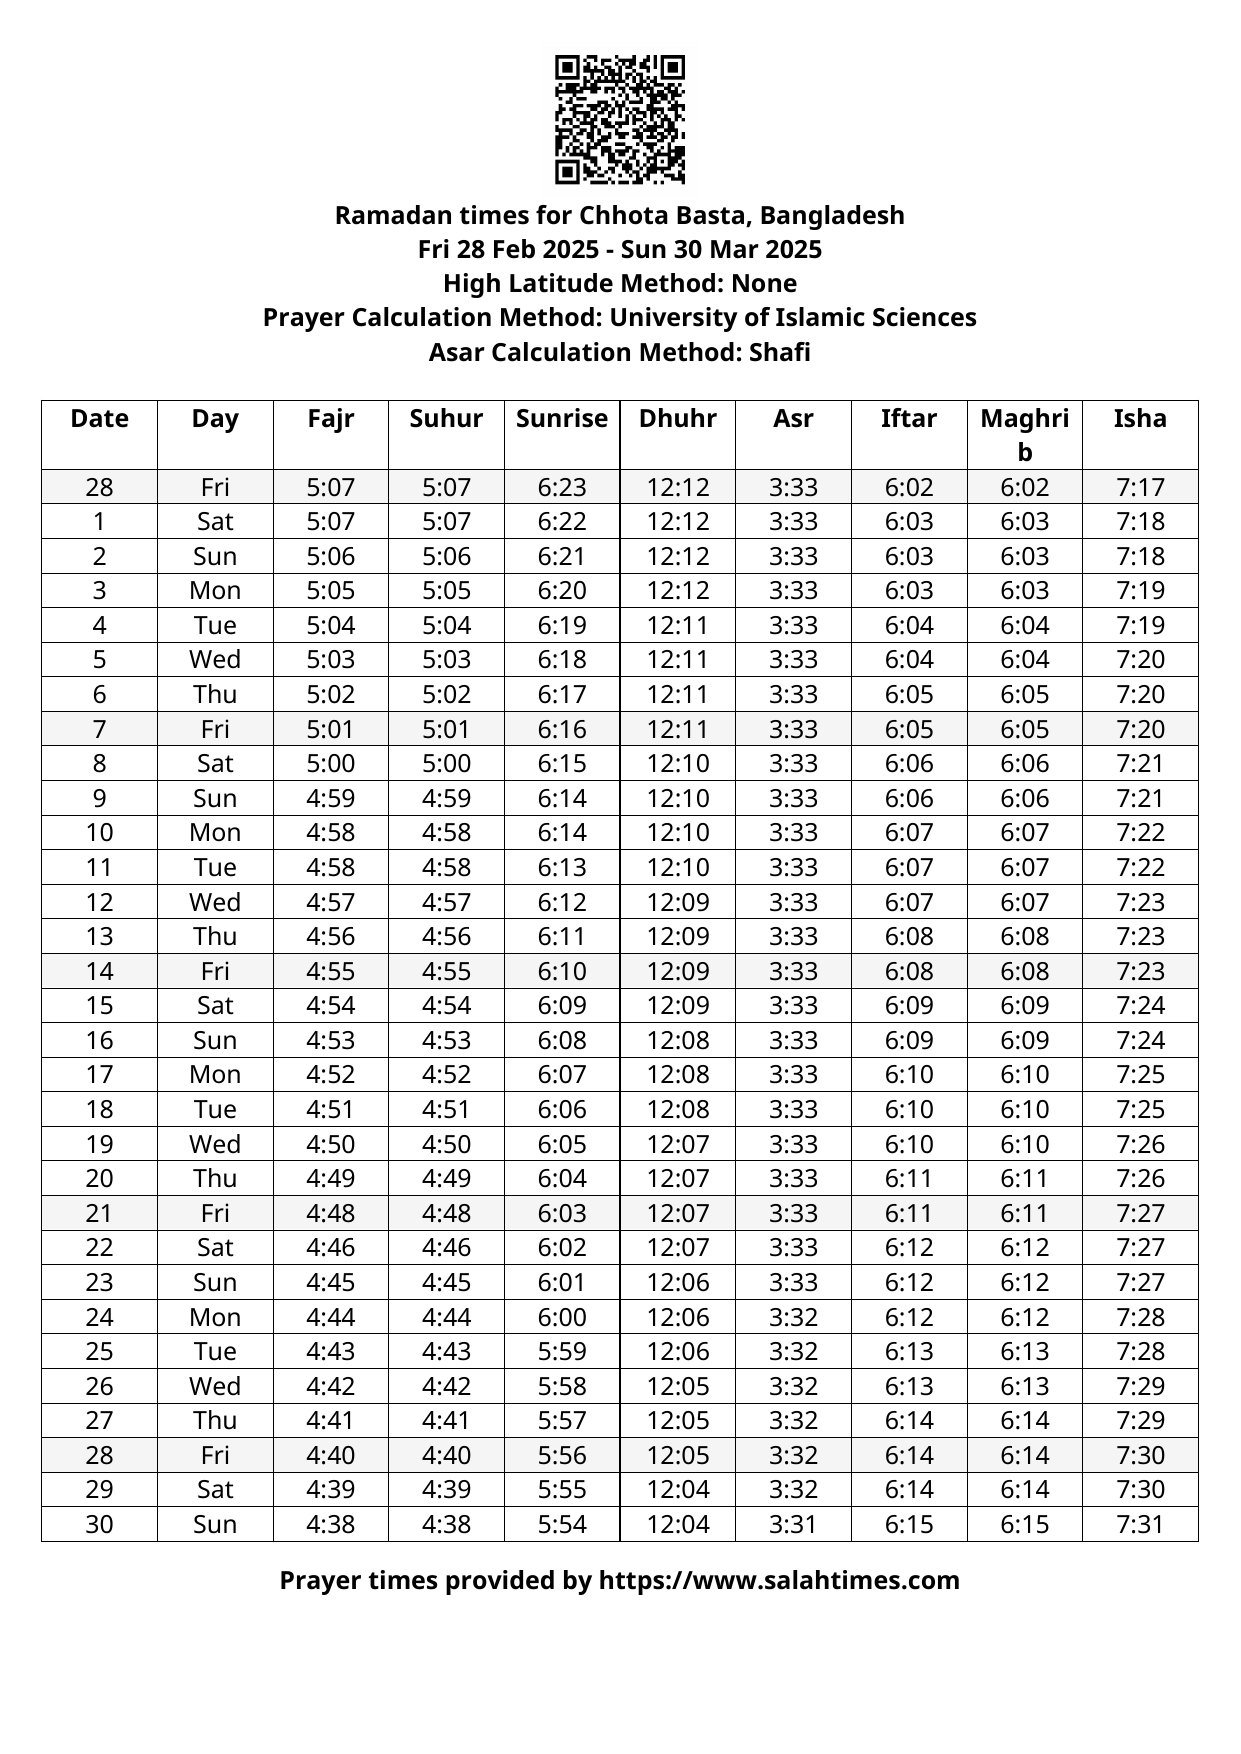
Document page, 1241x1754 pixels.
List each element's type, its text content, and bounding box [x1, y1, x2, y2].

table_header Fajr [274, 401, 388, 469]
table_cell 6:06 [852, 781, 967, 814]
table_cell 12:05 [621, 1369, 735, 1402]
table_cell 3:33 [736, 470, 851, 503]
table_cell Fri [158, 712, 273, 745]
table_cell 7:25 [1083, 1092, 1198, 1126]
table_cell 6:18 [505, 643, 619, 676]
table_cell 4:59 [389, 781, 504, 814]
table_cell 6:07 [852, 850, 967, 884]
table_cell 6:10 [505, 954, 619, 987]
table_cell 5:07 [274, 504, 388, 538]
table_cell 21 [42, 1196, 157, 1229]
table_cell 7:19 [1083, 608, 1198, 642]
table_cell 6:07 [505, 1058, 619, 1091]
table_cell Wed [158, 643, 273, 676]
table_cell 6:04 [852, 643, 967, 676]
table_cell 5:03 [274, 643, 388, 676]
table_cell Thu [158, 677, 273, 711]
table_cell 4:49 [389, 1161, 504, 1195]
table_cell Fri [158, 1196, 273, 1229]
text Prayer Calculation Method: University of Islamic Sciences [42, 300, 1198, 334]
table_cell 3:33 [736, 816, 851, 849]
table_cell Thu [158, 1161, 273, 1195]
table_cell 6:07 [968, 816, 1082, 849]
table_cell 6:21 [505, 539, 619, 572]
table_cell Sun [158, 539, 273, 572]
table_cell 12:06 [621, 1334, 735, 1368]
table_cell Wed [158, 1369, 273, 1402]
table_cell 12:07 [621, 1127, 735, 1160]
table_cell 8 [42, 746, 157, 780]
table_cell Sat [158, 1231, 273, 1264]
table_cell 6:06 [968, 746, 1082, 780]
table_cell 4:44 [274, 1300, 388, 1333]
table_cell 12:05 [621, 1404, 735, 1437]
table_cell 12:11 [621, 712, 735, 745]
table_cell 29 [42, 1473, 157, 1506]
text Prayer times provided by https://www.salahtimes.com [42, 1563, 1198, 1597]
table_cell 12:11 [621, 677, 735, 711]
table_cell 6:12 [852, 1300, 967, 1333]
table_cell 4:54 [389, 989, 504, 1022]
table_cell 3:33 [736, 1265, 851, 1299]
table_header Dhuhr [621, 401, 735, 469]
table_cell Fri [158, 1438, 273, 1472]
table_cell 6:10 [968, 1092, 1082, 1126]
table_cell 7:17 [1083, 470, 1198, 503]
table_cell 4:48 [274, 1196, 388, 1229]
table_cell 12:09 [621, 954, 735, 987]
table_cell 4:44 [389, 1300, 504, 1333]
table_cell 12:10 [621, 781, 735, 814]
table_cell 7:23 [1083, 954, 1198, 987]
table_cell 3:33 [736, 954, 851, 987]
table_cell 6:09 [968, 989, 1082, 1022]
table_cell 12:04 [621, 1507, 735, 1541]
table_cell 7:21 [1083, 781, 1198, 814]
table_cell 6:02 [852, 470, 967, 503]
table_header Iftar [852, 401, 967, 469]
table_cell 6:00 [505, 1300, 619, 1333]
table_cell 7:22 [1083, 816, 1198, 849]
table_cell Fri [158, 954, 273, 987]
table_cell 12:07 [621, 1196, 735, 1229]
table_cell 7:25 [1083, 1058, 1198, 1091]
table_cell 7:27 [1083, 1265, 1198, 1299]
table_cell 12:08 [621, 1023, 735, 1057]
table_cell 6:15 [505, 746, 619, 780]
table_cell 5:55 [505, 1473, 619, 1506]
table_cell 4:46 [389, 1231, 504, 1264]
text Ramadan times for Chhota Basta, Bangladesh [42, 198, 1198, 232]
table_cell 3:33 [736, 1196, 851, 1229]
table_cell 6:12 [968, 1265, 1082, 1299]
table_cell 6:07 [852, 816, 967, 849]
table_cell 4:53 [389, 1023, 504, 1057]
table_cell 3 [42, 574, 157, 607]
table_cell 5:01 [274, 712, 388, 745]
table_cell 4:42 [389, 1369, 504, 1402]
table_header Suhur [389, 401, 504, 469]
table_cell 6:10 [852, 1127, 967, 1160]
table_cell 6:16 [505, 712, 619, 745]
table_cell 6:03 [505, 1196, 619, 1229]
table_cell 6:11 [968, 1196, 1082, 1229]
table_cell 4:52 [274, 1058, 388, 1091]
table_cell Mon [158, 1300, 273, 1333]
table_cell 6:07 [852, 885, 967, 918]
table_cell 4:49 [274, 1161, 388, 1195]
table_cell 3:33 [736, 1023, 851, 1057]
table_cell 3:32 [736, 1369, 851, 1402]
table_cell 4:55 [274, 954, 388, 987]
table_cell 6:12 [968, 1300, 1082, 1333]
table_cell 7:28 [1083, 1334, 1198, 1368]
table_cell 7:21 [1083, 746, 1198, 780]
table_cell 12:06 [621, 1300, 735, 1333]
table_cell 30 [42, 1507, 157, 1541]
table_cell 4:53 [274, 1023, 388, 1057]
table_cell 9 [42, 781, 157, 814]
table_cell 6:09 [852, 1023, 967, 1057]
table_cell 3:33 [736, 885, 851, 918]
table_cell 3:33 [736, 1231, 851, 1264]
table_cell 6:14 [968, 1438, 1082, 1472]
table_cell 6:13 [505, 850, 619, 884]
table_cell 7:18 [1083, 504, 1198, 538]
table_cell 6:08 [968, 954, 1082, 987]
table_cell 6:08 [505, 1023, 619, 1057]
table_cell 6:04 [968, 608, 1082, 642]
table_cell 7:24 [1083, 989, 1198, 1022]
table_cell 6:12 [852, 1265, 967, 1299]
table_cell 6:09 [968, 1023, 1082, 1057]
table_cell 3:31 [736, 1507, 851, 1541]
table_cell 6:05 [968, 712, 1082, 745]
table_cell 3:33 [736, 850, 851, 884]
table_cell 7:29 [1083, 1369, 1198, 1402]
table_cell 4:58 [274, 816, 388, 849]
text Asar Calculation Method: Shafi [42, 334, 1198, 368]
table_cell 6:03 [852, 574, 967, 607]
table_cell 4:43 [274, 1334, 388, 1368]
table_cell 6:05 [852, 677, 967, 711]
table_cell 6:13 [968, 1369, 1082, 1402]
table_cell Tue [158, 608, 273, 642]
table_cell 6:11 [968, 1161, 1082, 1195]
table_cell 3:33 [736, 989, 851, 1022]
table_cell 5:01 [389, 712, 504, 745]
table_cell 7:24 [1083, 1023, 1198, 1057]
table_cell 4:58 [389, 850, 504, 884]
table_cell 5:07 [389, 504, 504, 538]
table_cell 5:02 [274, 677, 388, 711]
table_cell 6:06 [852, 746, 967, 780]
table_cell 3:33 [736, 746, 851, 780]
table_cell 5:06 [274, 539, 388, 572]
table_cell 5:57 [505, 1404, 619, 1437]
table_cell Mon [158, 1058, 273, 1091]
table_cell 4:42 [274, 1369, 388, 1402]
table_cell 3:32 [736, 1473, 851, 1506]
table_cell 6:08 [852, 954, 967, 987]
table_cell 11 [42, 850, 157, 884]
table_cell 6:14 [852, 1473, 967, 1506]
table_cell 4:58 [274, 850, 388, 884]
table_cell 6:02 [968, 470, 1082, 503]
table_cell 13 [42, 919, 157, 953]
table_cell 27 [42, 1404, 157, 1437]
table_cell 4:51 [274, 1092, 388, 1126]
table_cell 6:20 [505, 574, 619, 607]
table_cell 6:06 [505, 1092, 619, 1126]
table_cell 3:33 [736, 1127, 851, 1160]
table_cell 6:11 [505, 919, 619, 953]
table_cell 4:41 [389, 1404, 504, 1437]
table_cell 7:20 [1083, 643, 1198, 676]
table_cell 1 [42, 504, 157, 538]
table_cell 6:14 [505, 816, 619, 849]
table_cell 6:04 [852, 608, 967, 642]
table_cell 5:59 [505, 1334, 619, 1368]
table_cell 4:40 [389, 1438, 504, 1472]
table_cell 6:15 [968, 1507, 1082, 1541]
table_cell 3:32 [736, 1404, 851, 1437]
table_cell 12:12 [621, 504, 735, 538]
table_cell 16 [42, 1023, 157, 1057]
table_cell 6:10 [968, 1127, 1082, 1160]
table_cell 6:17 [505, 677, 619, 711]
table_cell 5:03 [389, 643, 504, 676]
table_cell Wed [158, 1127, 273, 1160]
table_cell 6:01 [505, 1265, 619, 1299]
table_cell 3:33 [736, 1058, 851, 1091]
table_cell 4:57 [274, 885, 388, 918]
table_cell 6:12 [968, 1231, 1082, 1264]
table_cell 12:10 [621, 850, 735, 884]
table_cell 3:32 [736, 1438, 851, 1472]
table_cell 12:09 [621, 989, 735, 1022]
table_cell 4:45 [274, 1265, 388, 1299]
table_cell 6:03 [968, 504, 1082, 538]
table_cell 6:10 [968, 1058, 1082, 1091]
table_cell 6:07 [968, 885, 1082, 918]
table_cell 5:04 [389, 608, 504, 642]
table_cell 6:10 [852, 1058, 967, 1091]
table_cell 12:07 [621, 1161, 735, 1195]
table_cell 7:27 [1083, 1231, 1198, 1264]
table_cell 6:19 [505, 608, 619, 642]
table_cell 6:11 [852, 1196, 967, 1229]
table_cell 6:02 [505, 1231, 619, 1264]
table_cell 12:08 [621, 1092, 735, 1126]
table_cell 7:28 [1083, 1300, 1198, 1333]
table_cell Thu [158, 919, 273, 953]
table_cell 6:14 [505, 781, 619, 814]
table_cell 7:20 [1083, 677, 1198, 711]
table_header Day [158, 401, 273, 469]
table_cell 12:10 [621, 816, 735, 849]
table_cell 5:00 [389, 746, 504, 780]
table_cell 4:41 [274, 1404, 388, 1437]
table_cell 6:14 [968, 1473, 1082, 1506]
table_cell Sat [158, 989, 273, 1022]
table_cell 4:46 [274, 1231, 388, 1264]
table_cell Thu [158, 1404, 273, 1437]
table_cell 3:33 [736, 608, 851, 642]
table_cell 22 [42, 1231, 157, 1264]
table_cell 26 [42, 1369, 157, 1402]
table_cell 6:08 [852, 919, 967, 953]
table_cell 4:38 [389, 1507, 504, 1541]
table_cell 6:08 [968, 919, 1082, 953]
table_cell 7:20 [1083, 712, 1198, 745]
table_cell 15 [42, 989, 157, 1022]
table_cell 6:07 [968, 850, 1082, 884]
table_cell 3:33 [736, 504, 851, 538]
table_cell 4:57 [389, 885, 504, 918]
table_cell 12:12 [621, 574, 735, 607]
table_cell 7:22 [1083, 850, 1198, 884]
table_header Date [42, 401, 157, 469]
table_cell 6:05 [852, 712, 967, 745]
table_cell 3:33 [736, 574, 851, 607]
table_cell 4:45 [389, 1265, 504, 1299]
table_cell 5:07 [389, 470, 504, 503]
table_cell 3:33 [736, 919, 851, 953]
table_cell 10 [42, 816, 157, 849]
table_cell 12:04 [621, 1473, 735, 1506]
table_cell 3:33 [736, 643, 851, 676]
table_cell Wed [158, 885, 273, 918]
table_cell 6:10 [852, 1092, 967, 1126]
table_cell Sat [158, 504, 273, 538]
table_cell Tue [158, 850, 273, 884]
table_cell 7:18 [1083, 539, 1198, 572]
table_cell 12:06 [621, 1265, 735, 1299]
table_cell 5:07 [274, 470, 388, 503]
table_cell 6:04 [505, 1161, 619, 1195]
table_cell 12:09 [621, 919, 735, 953]
table_cell 12:05 [621, 1438, 735, 1472]
table_cell 6:03 [968, 574, 1082, 607]
table_cell 12:11 [621, 608, 735, 642]
table_header Maghrib [968, 401, 1082, 469]
table_cell 4:39 [274, 1473, 388, 1506]
table_cell 4:39 [389, 1473, 504, 1506]
table_cell 5:02 [389, 677, 504, 711]
table_cell 12 [42, 885, 157, 918]
table_cell 4:59 [274, 781, 388, 814]
table_cell 5 [42, 643, 157, 676]
table_cell 6:12 [852, 1231, 967, 1264]
table_cell Sat [158, 1473, 273, 1506]
table_cell 6:12 [505, 885, 619, 918]
table_cell 6:05 [505, 1127, 619, 1160]
table_cell Sun [158, 1265, 273, 1299]
table_cell 4:58 [389, 816, 504, 849]
table_cell 6:03 [852, 504, 967, 538]
table_cell 6:22 [505, 504, 619, 538]
table_cell 4:43 [389, 1334, 504, 1368]
table_header Asr [736, 401, 851, 469]
table_cell 12:12 [621, 470, 735, 503]
table_cell 6:13 [968, 1334, 1082, 1368]
table_cell 23 [42, 1265, 157, 1299]
table_cell 5:06 [389, 539, 504, 572]
table_cell 6:14 [852, 1404, 967, 1437]
table_cell 7:23 [1083, 919, 1198, 953]
table_cell 6:15 [852, 1507, 967, 1541]
table_cell 7:26 [1083, 1161, 1198, 1195]
table_cell 6:11 [852, 1161, 967, 1195]
table_cell 12:12 [621, 539, 735, 572]
table_cell 7 [42, 712, 157, 745]
table_cell 4:50 [274, 1127, 388, 1160]
table_cell Sun [158, 1023, 273, 1057]
table_cell 3:33 [736, 1092, 851, 1126]
text Fri 28 Feb 2025 - Sun 30 Mar 2025 [42, 232, 1198, 266]
table_cell Mon [158, 574, 273, 607]
table_cell 4:56 [274, 919, 388, 953]
table_cell Sat [158, 746, 273, 780]
table_cell 7:19 [1083, 574, 1198, 607]
table_cell 12:07 [621, 1231, 735, 1264]
table_cell Tue [158, 1092, 273, 1126]
table_cell Fri [158, 470, 273, 503]
table_cell 3:33 [736, 539, 851, 572]
table_cell 5:04 [274, 608, 388, 642]
table_cell 6:14 [968, 1404, 1082, 1437]
table_cell 4:51 [389, 1092, 504, 1126]
table_cell 12:10 [621, 746, 735, 780]
table_cell 12:11 [621, 643, 735, 676]
table_cell Mon [158, 816, 273, 849]
table_cell 6 [42, 677, 157, 711]
table_cell 2 [42, 539, 157, 572]
table_cell 4:52 [389, 1058, 504, 1091]
table_cell 4:50 [389, 1127, 504, 1160]
table_cell 3:33 [736, 1161, 851, 1195]
table_cell 3:33 [736, 781, 851, 814]
table_cell 7:29 [1083, 1404, 1198, 1437]
table_cell 6:09 [852, 989, 967, 1022]
table_cell 6:09 [505, 989, 619, 1022]
table_cell 4 [42, 608, 157, 642]
table_cell 6:14 [852, 1438, 967, 1472]
table_cell 5:54 [505, 1507, 619, 1541]
table_cell 5:56 [505, 1438, 619, 1472]
table_cell 28 [42, 1438, 157, 1472]
table_cell 6:03 [968, 539, 1082, 572]
table_cell 12:08 [621, 1058, 735, 1091]
table_cell 18 [42, 1092, 157, 1126]
table_cell 28 [42, 470, 157, 503]
table_cell 5:05 [389, 574, 504, 607]
table_cell Sun [158, 1507, 273, 1541]
table_cell 25 [42, 1334, 157, 1368]
table_cell 7:30 [1083, 1438, 1198, 1472]
table_header Sunrise [505, 401, 619, 469]
table_cell 3:32 [736, 1334, 851, 1368]
text High Latitude Method: None [42, 266, 1198, 300]
table_cell 3:33 [736, 712, 851, 745]
table_cell 4:38 [274, 1507, 388, 1541]
table_cell 3:32 [736, 1300, 851, 1333]
table_header Isha [1083, 401, 1198, 469]
table_cell 4:48 [389, 1196, 504, 1229]
table_cell 7:27 [1083, 1196, 1198, 1229]
table_cell 3:33 [736, 677, 851, 711]
table_cell 7:31 [1083, 1507, 1198, 1541]
table_cell Sun [158, 781, 273, 814]
table_cell 24 [42, 1300, 157, 1333]
table_cell 20 [42, 1161, 157, 1195]
table_cell 4:56 [389, 919, 504, 953]
table_cell 4:54 [274, 989, 388, 1022]
table_cell 6:23 [505, 470, 619, 503]
table_cell 6:05 [968, 677, 1082, 711]
picture [542, 41, 699, 198]
table_cell 12:09 [621, 885, 735, 918]
table_cell 6:04 [968, 643, 1082, 676]
table_cell 6:06 [968, 781, 1082, 814]
table_cell 4:40 [274, 1438, 388, 1472]
table_cell 6:03 [852, 539, 967, 572]
table_cell 17 [42, 1058, 157, 1091]
table_cell 4:55 [389, 954, 504, 987]
table_cell 6:13 [852, 1369, 967, 1402]
table_cell 7:23 [1083, 885, 1198, 918]
table_cell 5:05 [274, 574, 388, 607]
table_cell 19 [42, 1127, 157, 1160]
table_cell 7:30 [1083, 1473, 1198, 1506]
table_cell 14 [42, 954, 157, 987]
table_cell 7:26 [1083, 1127, 1198, 1160]
table_cell Tue [158, 1334, 273, 1368]
table_cell 5:58 [505, 1369, 619, 1402]
table_cell 5:00 [274, 746, 388, 780]
table_cell 6:13 [852, 1334, 967, 1368]
